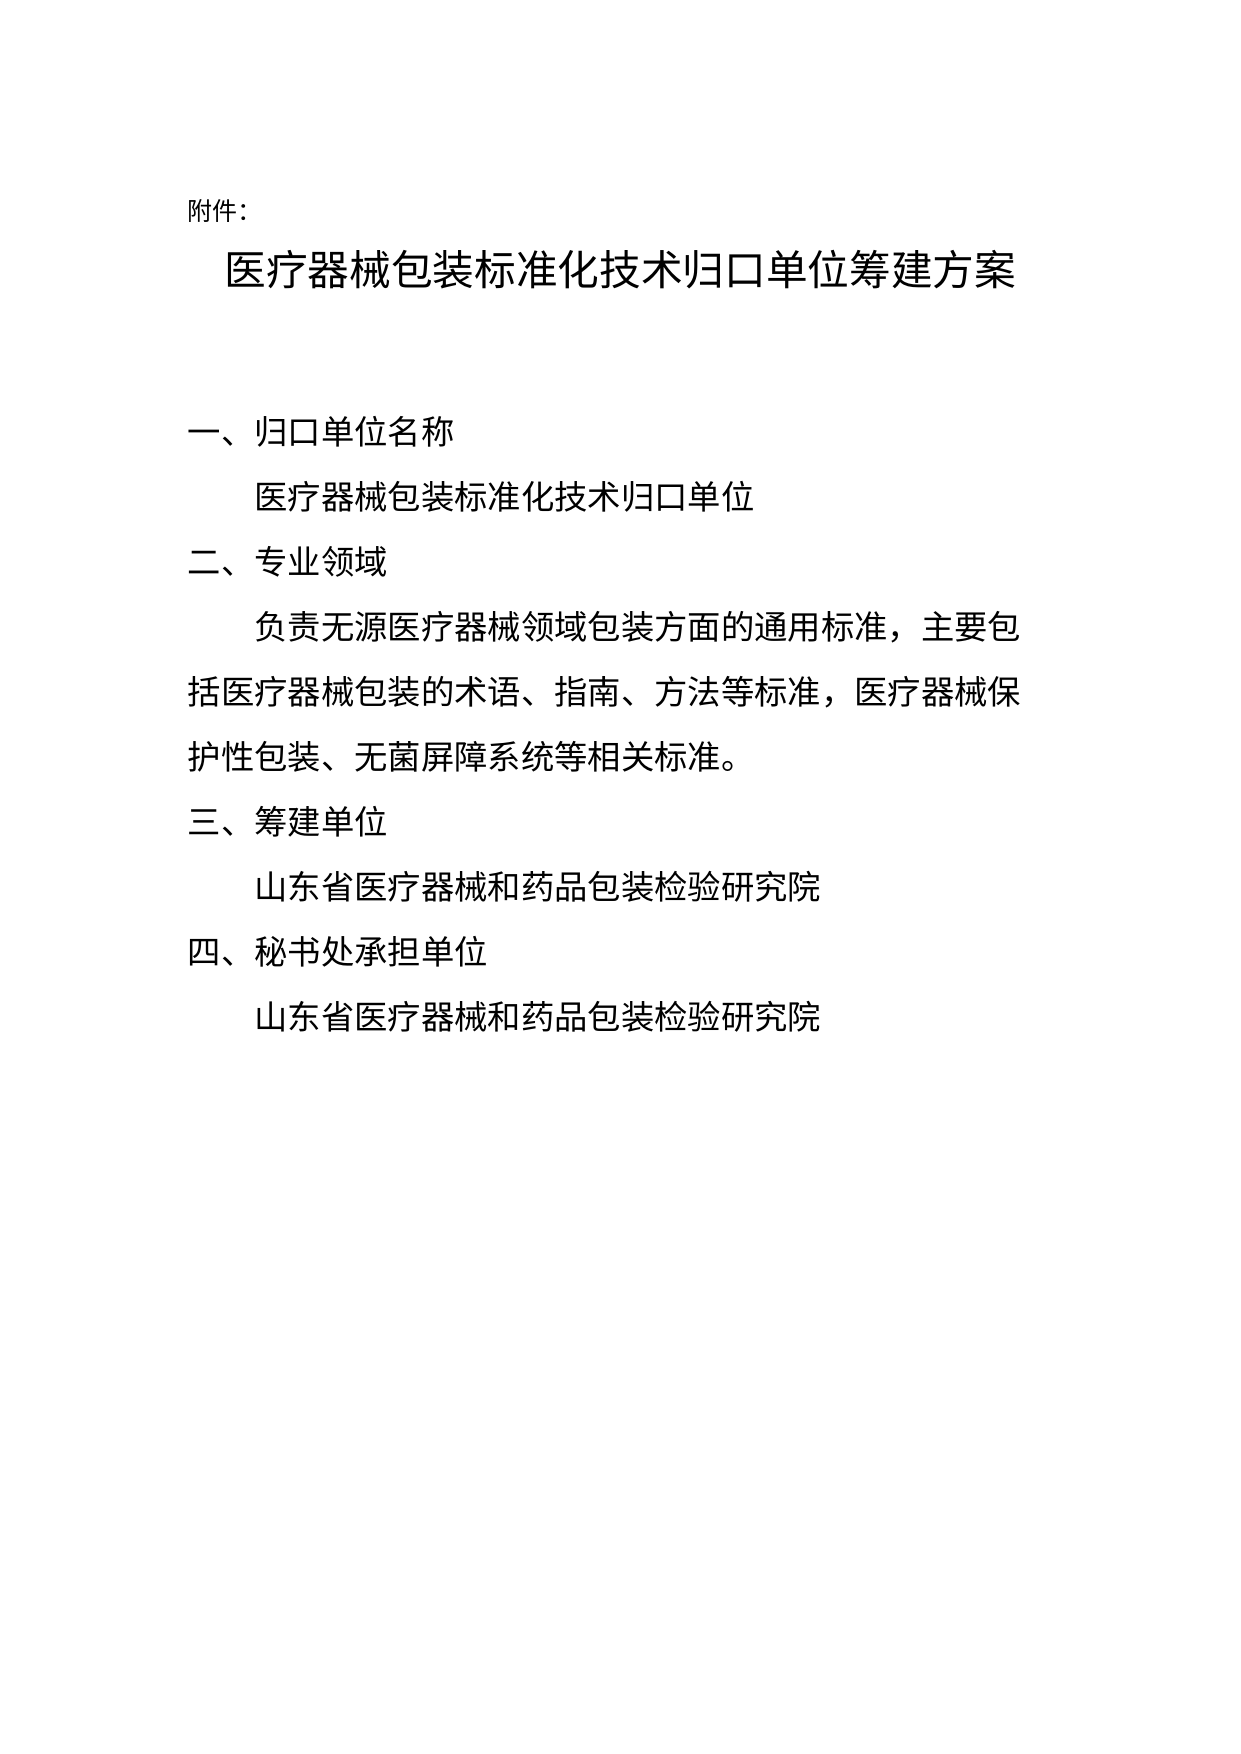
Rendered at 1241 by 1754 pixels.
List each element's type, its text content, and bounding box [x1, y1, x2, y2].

text 医疗器械包装标准化技术归口单位 [187, 462, 1053, 527]
text 二、专业领域 [187, 527, 1053, 592]
text 山东省医疗器械和药品包装检验研究院 [187, 982, 1053, 1047]
text 附件： [187, 162, 1053, 235]
text 负责无源医疗器械领域包装方面的通用标准，主要包括医疗器械包装的术语、指南、方法等标准，医疗器械保护性包装、无菌屏障系统等相关标准。 [187, 592, 1053, 787]
text 四、秘书处承担单位 [187, 917, 1053, 982]
text 山东省医疗器械和药品包装检验研究院 [187, 852, 1053, 917]
text 医疗器械包装标准化技术归口单位筹建方案 [187, 235, 1053, 300]
text 三、筹建单位 [187, 787, 1053, 852]
text 一、归口单位名称 [187, 397, 1053, 462]
